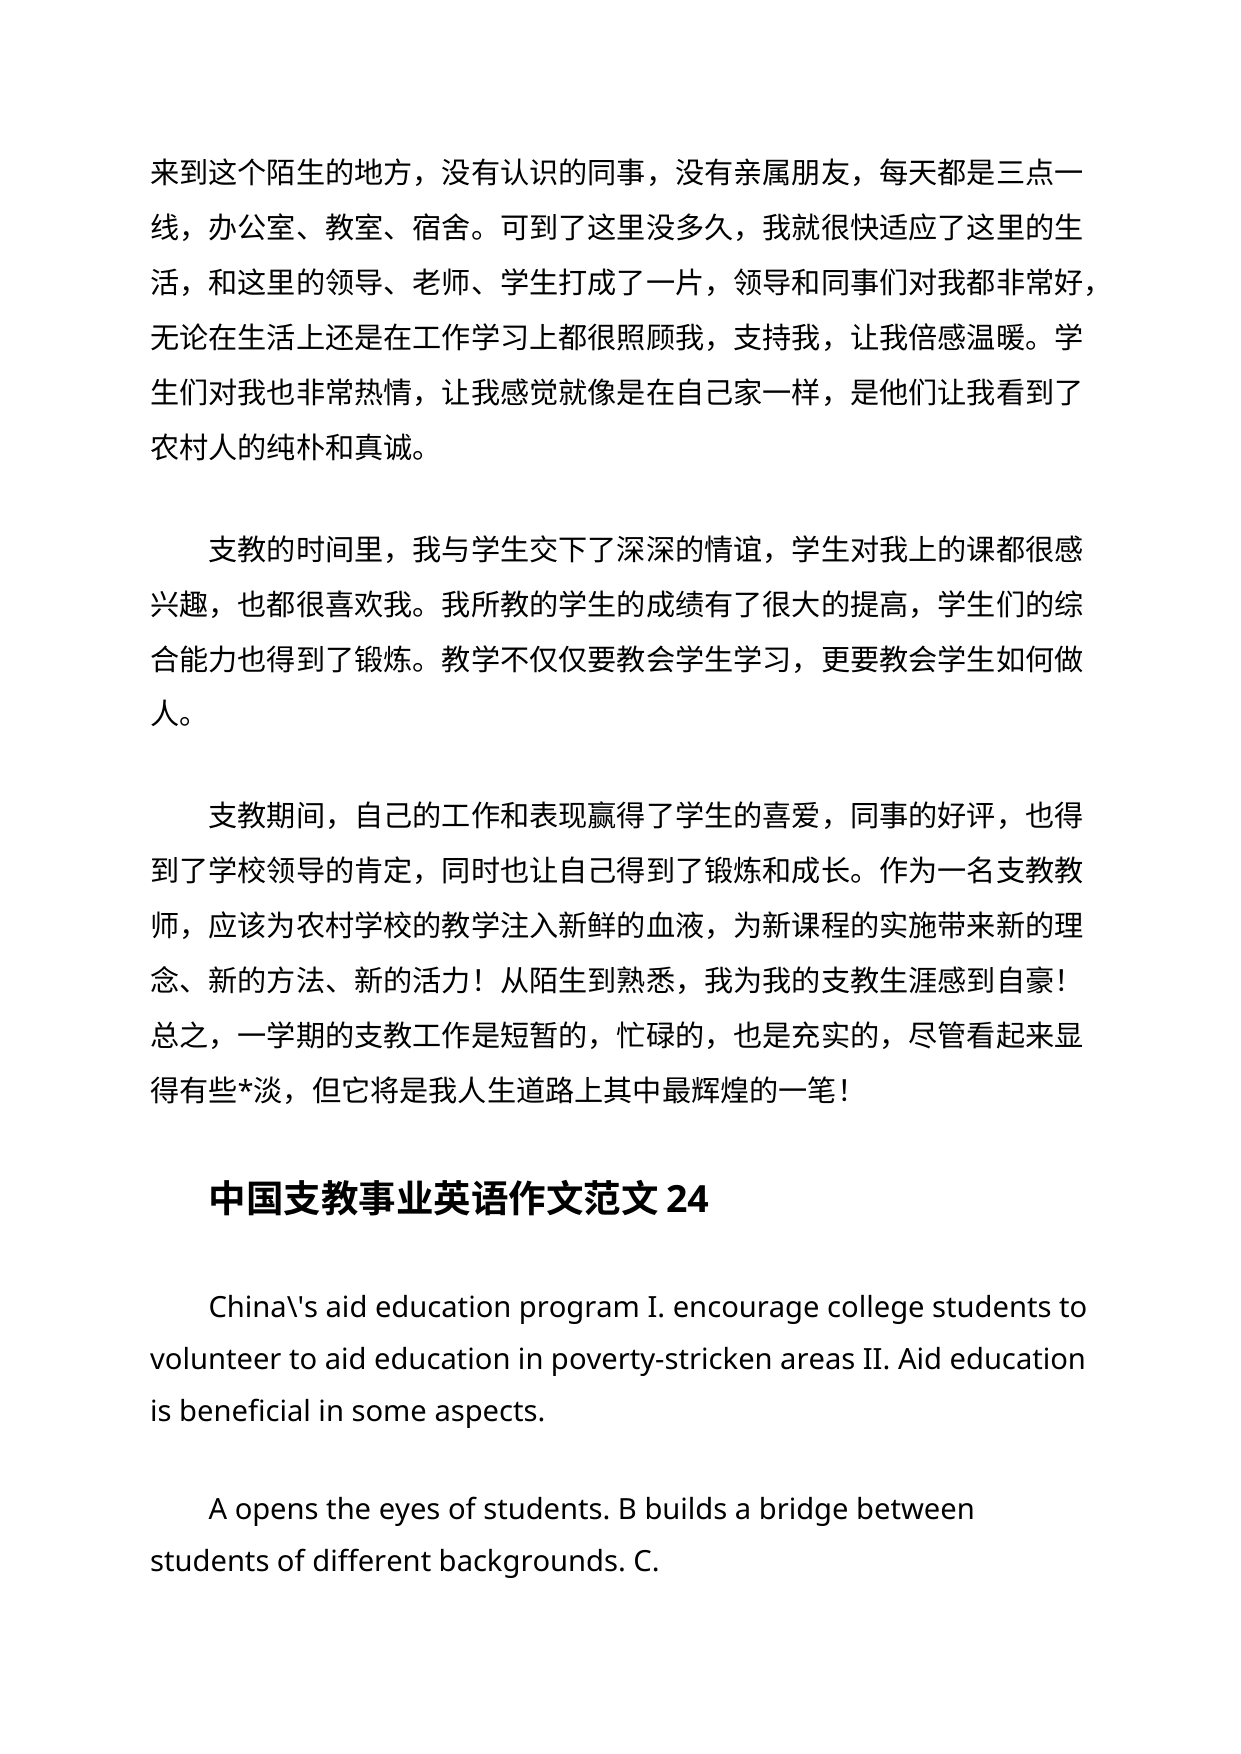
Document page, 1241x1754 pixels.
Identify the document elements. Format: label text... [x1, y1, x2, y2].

text China\'s aid education program I. encourage college students to volunteer to aid education in poverty-stricken areas II. Aid education is beneficial in some aspects. [150, 1287, 1090, 1429]
text 支教期间，自己的工作和表现赢得了学生的喜爱，同事的好评，也得到了学校领导的肯定，同时也让自己得到了锻炼和成长。作为一名支教教师，应该为农村学校的教学注入新鲜的血液，为新课程的实施带来新的理念、新的方法、新的活力！从陌生到熟悉，我为我的支教生涯感到自豪！总之，一学期的支教工作是短暂的，忙碌的，也是充实的，尽管看起来显得有些*淡，但它将是我人生道路上其中最辉煌的一笔！ [150, 793, 1090, 1109]
text 支教的时间里，我与学生交下了深深的情谊，学生对我上的课都很感兴趣，也都很喜欢我。我所教的学生的成绩有了很大的提高，学生们的综合能力也得到了锻炼。教学不仅仅要教会学生学习，更要教会学生如何做人。 [150, 526, 1090, 733]
text A opens the eyes of students. B builds a bridge between students of different backgrounds. C. [150, 1488, 1090, 1579]
text 中国支教事业英语作文范文24 [150, 1169, 1090, 1224]
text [150, 150, 1090, 467]
